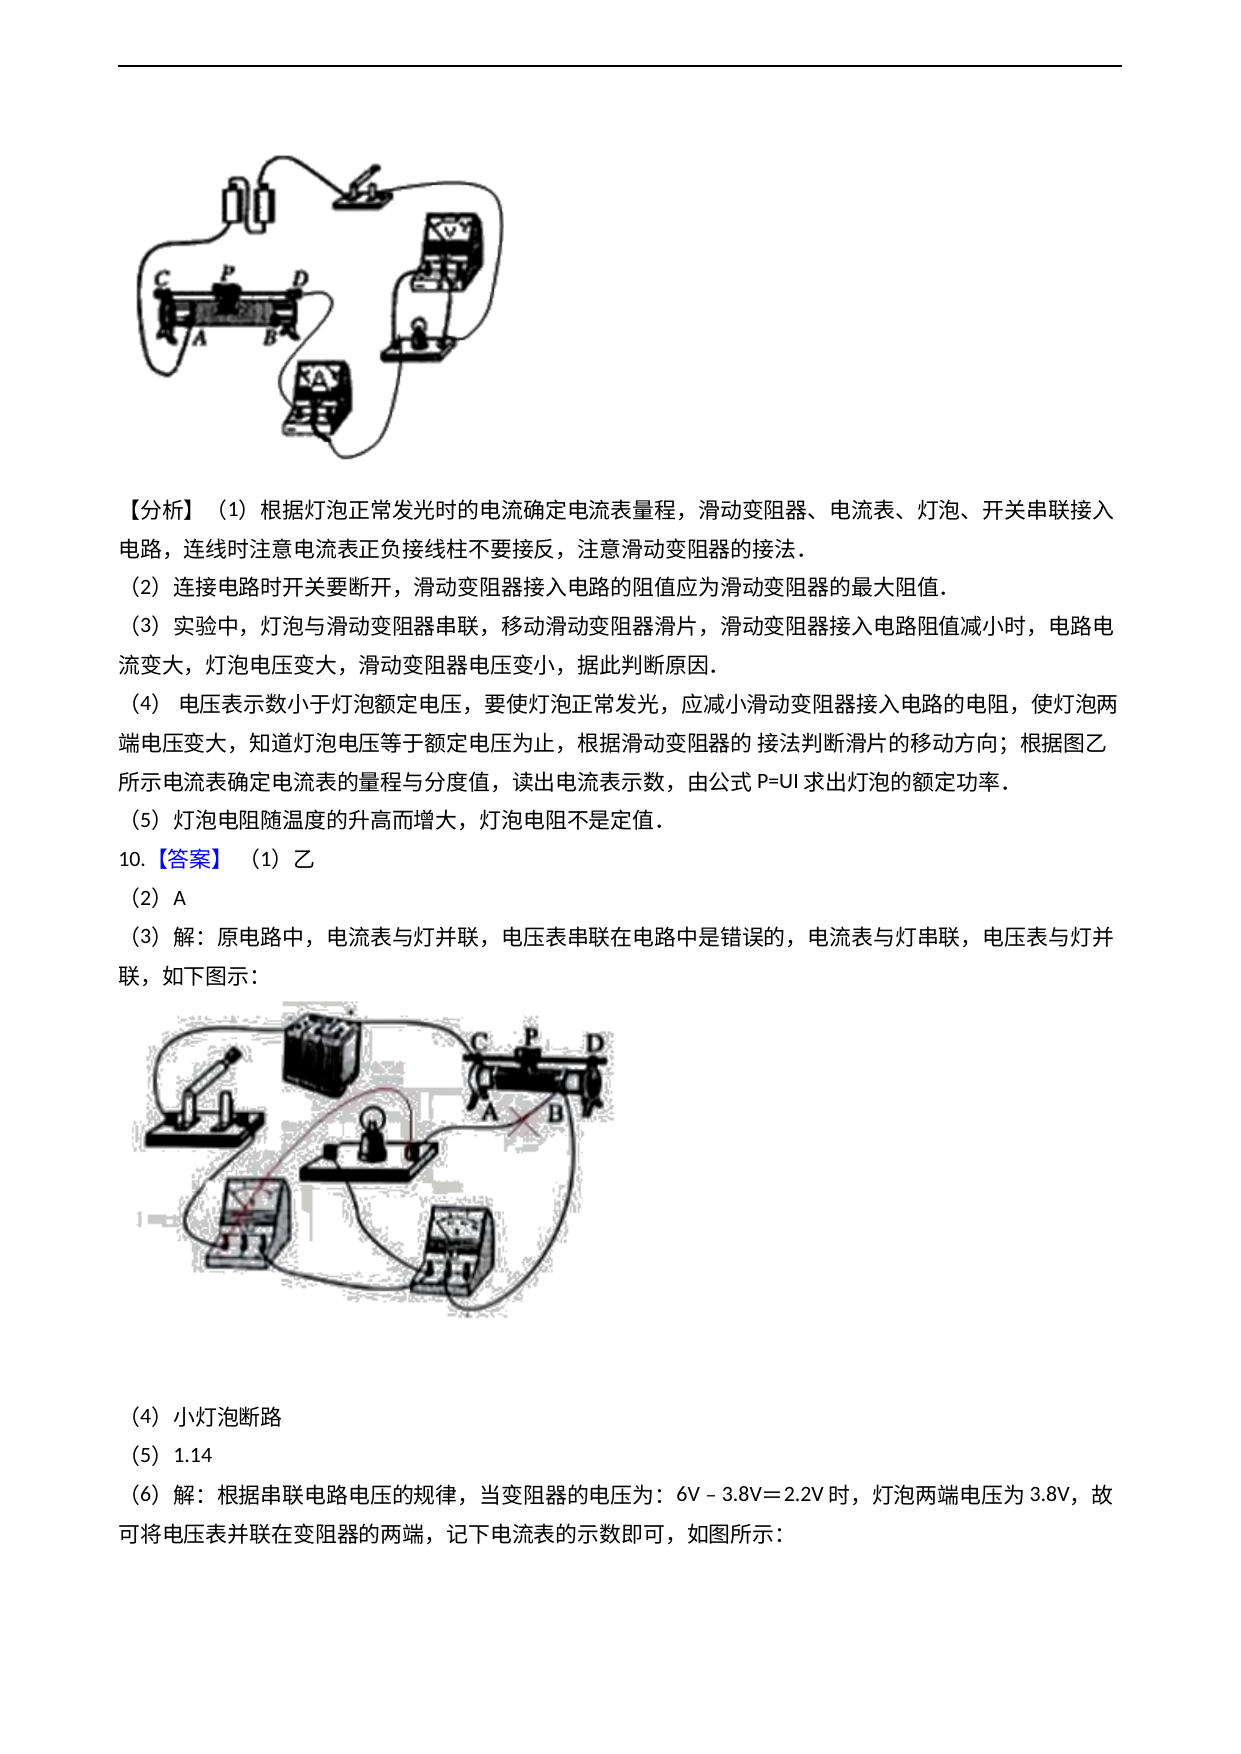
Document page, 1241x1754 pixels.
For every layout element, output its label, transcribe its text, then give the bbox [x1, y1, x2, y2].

text （5）灯泡电阻随温度的升高而增大，灯泡电阻不是定值． [118, 803, 1122, 836]
text （4） 电压表示数小于灯泡额定电压，要使灯泡正常发光，应减小滑动变阻器接入电路的电阻，使灯泡两端电压变大，知道灯泡电压等于额定电压为止，根据滑动变阻器的 接法判断滑片的移动方向；根据图乙所示电流表确定电流表的量程与分度值，读出电流表示数，由公式P=UI求出灯泡的额定功率． [118, 686, 1122, 797]
text （3）实验中，灯泡与滑动变阻器串联，移动滑动变阻器滑片，滑动变阻器接入电路阻值减小时，电路电流变大，灯泡电压变大，滑动变阻器电压变小，据此判断原因． [118, 609, 1122, 680]
picture [123, 997, 622, 1334]
text （2）连接电路时开关要断开，滑动变阻器接入电路的阻值应为滑动变阻器的最大阻值． [118, 570, 1122, 602]
text 【分析】（1）根据灯泡正常发光时的电流确定电流表量程，滑动变阻器、电流表、灯泡、开关串联接入电路，连线时注意电流表正负接线柱不要接反，注意滑动变阻器的接法． [118, 492, 1122, 564]
picture [118, 140, 559, 477]
text 10.【答案】 （1）乙 （2）A （3）解：原电路中，电流表与灯并联，电压表串联在电路中是错误的，电流表与灯串联，电压表与灯并联，如下图示： [118, 842, 1122, 991]
text （4）小灯泡断路 （5）1.14 （6）解：根据串联电路电压的规律，当变阻器的电压为：6V﹣3.8V＝2.2V时，灯泡两端电压为3.8V，故可将电压表并联在变阻器的两端，记下电流表的示数即可，如图所示： [118, 1360, 1122, 1549]
